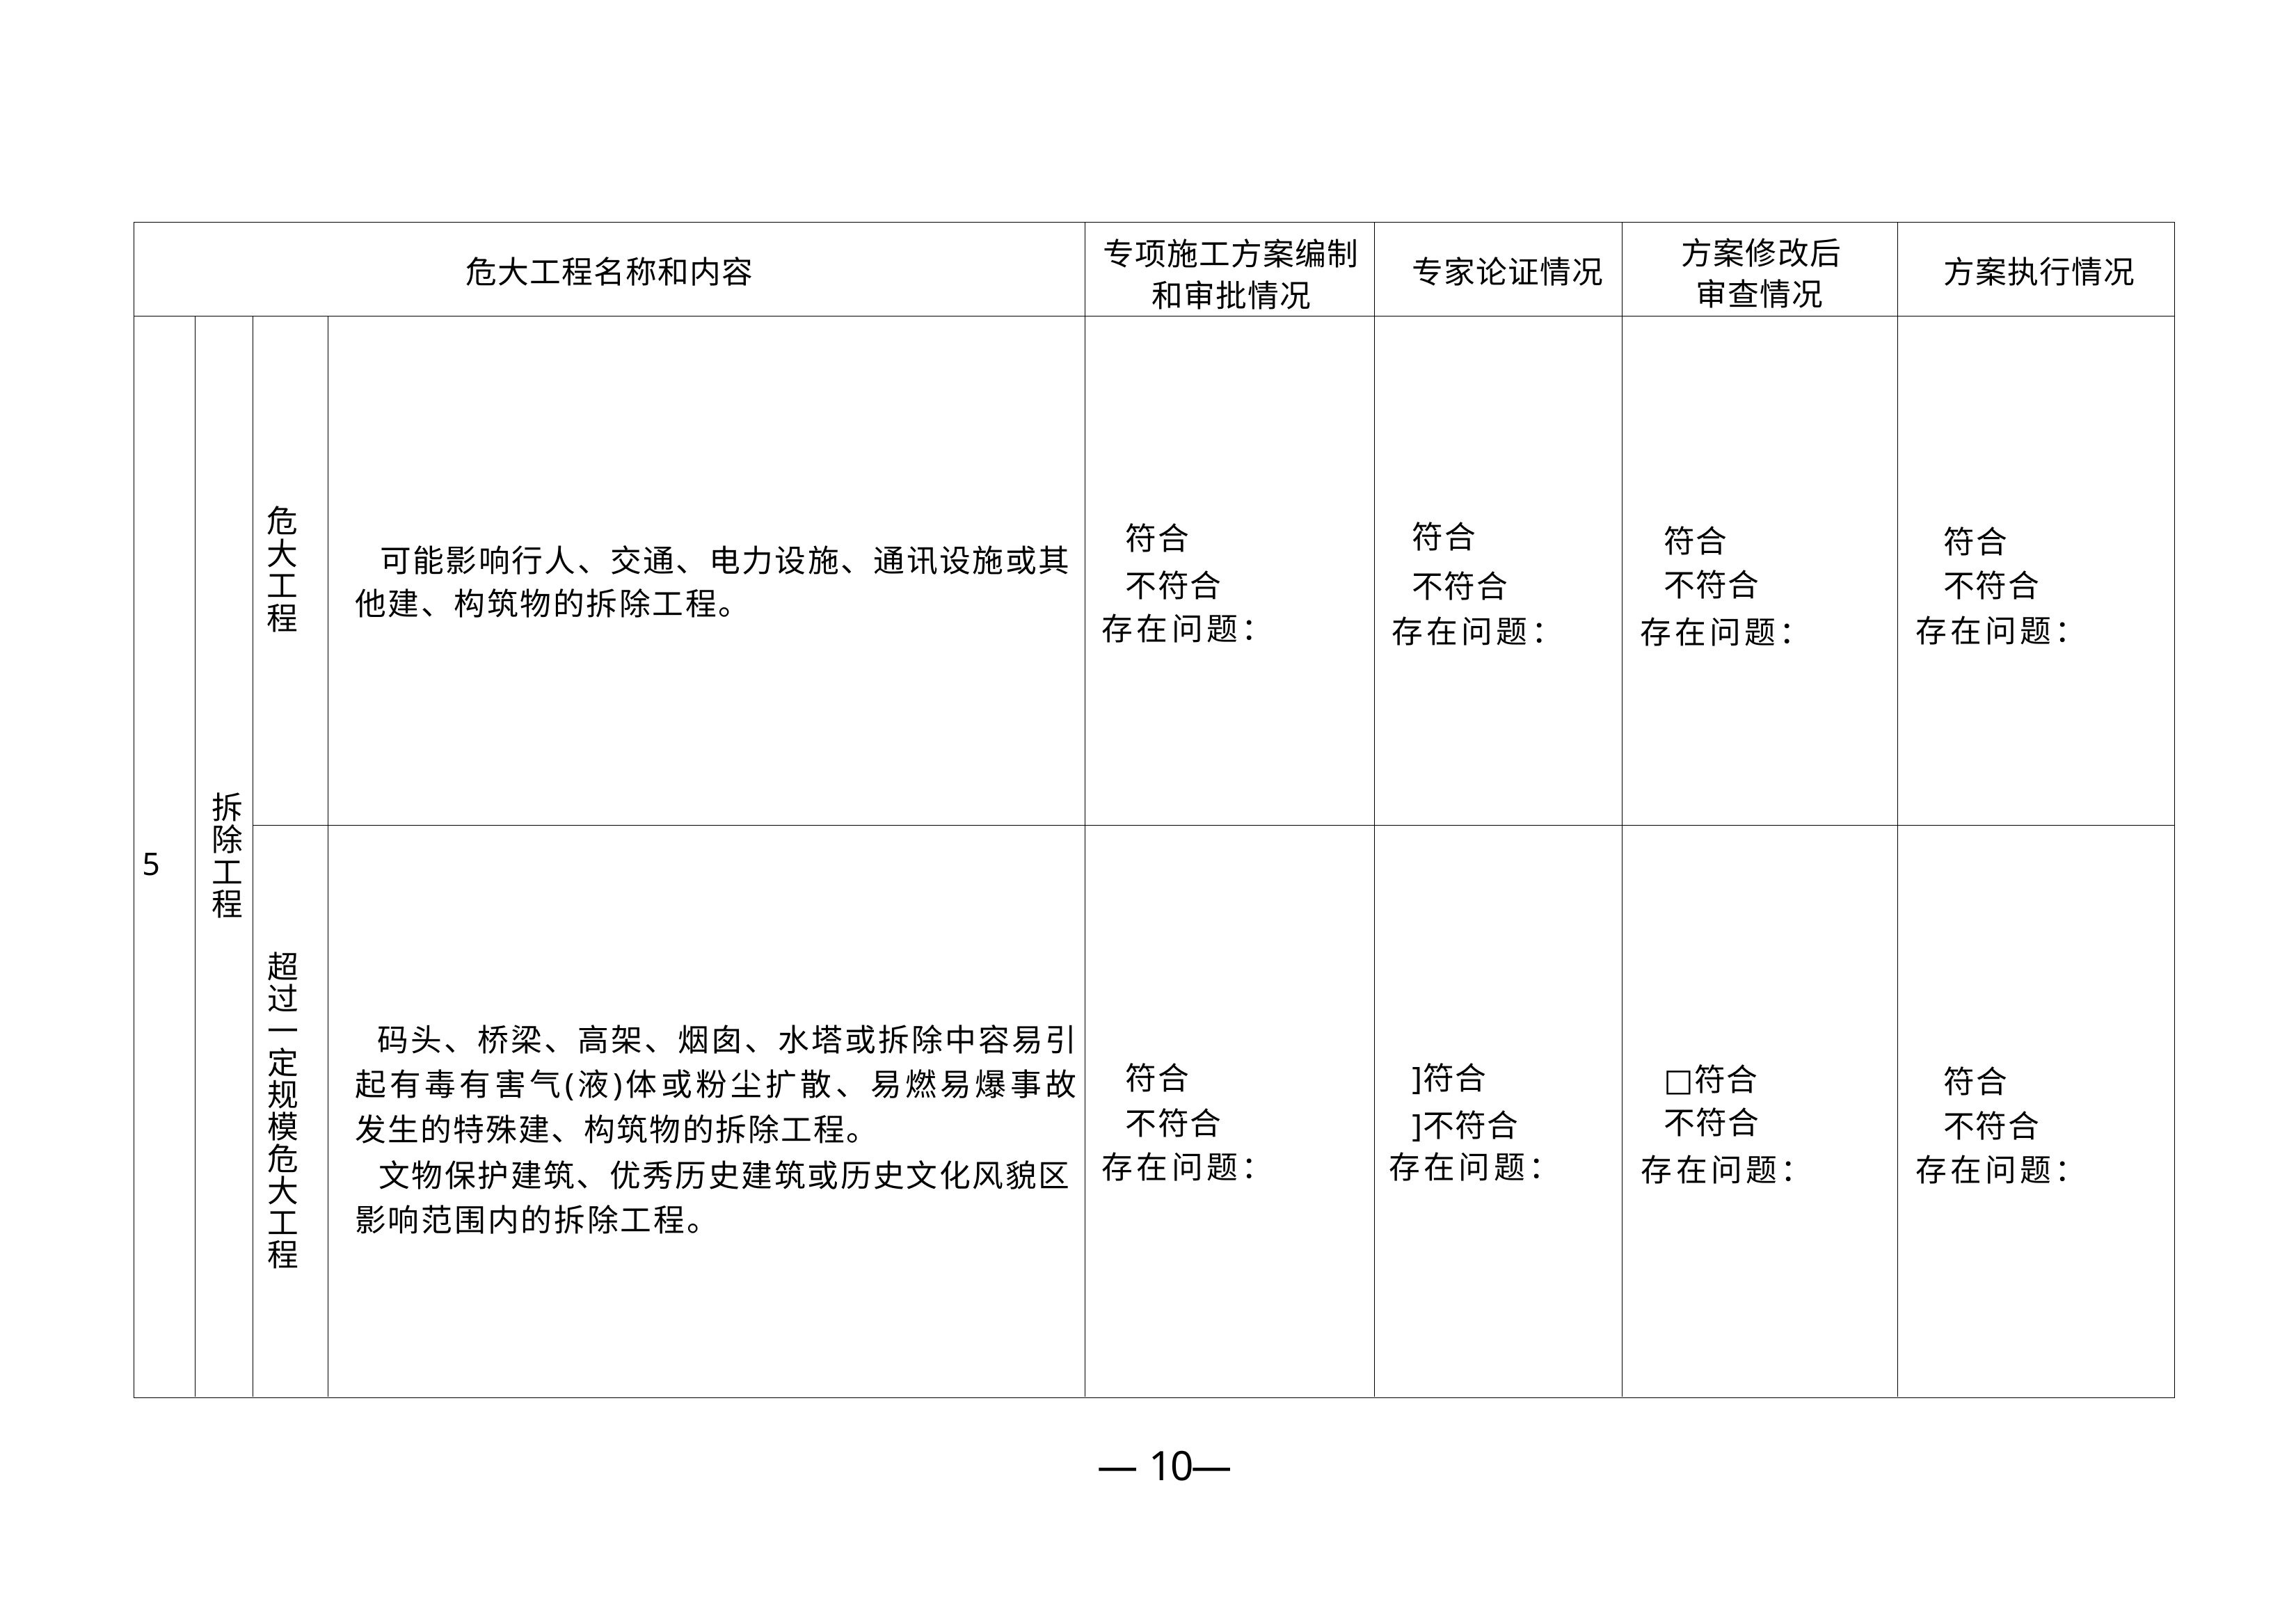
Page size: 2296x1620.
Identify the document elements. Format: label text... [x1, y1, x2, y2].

table_cell 拆除工程 [196, 316, 253, 1397]
table_cell 符合 不符合 存在问题： [1898, 316, 2174, 825]
table_cell 符合 不符合 存在问题： [1085, 826, 1374, 1397]
table_cell 5 [134, 316, 195, 1397]
table_cell 符合 不符合 存在问题： [1623, 316, 1897, 825]
table_header 方案修改后 审查情况 [1623, 223, 1897, 316]
table_header 专项施工方案编制 和审批情况 [1085, 223, 1374, 316]
table_cell 符合 不符合 存在问题： [1375, 316, 1622, 825]
table_header 专家论证情况 [1375, 223, 1622, 316]
table_cell 符合 不符合 存在问题： [1898, 826, 2174, 1397]
table_cell 危大工程 [253, 316, 328, 825]
table_header 危大工程名称和内容 [134, 223, 1085, 316]
table_cell ]符合 ]不符合 存在问题： [1375, 826, 1622, 1397]
table_cell □符合 不符合 存在问题： [1623, 826, 1897, 1397]
table_header 方案执行情况 [1898, 223, 2174, 316]
table_cell 超过一定规模危大工程 [253, 826, 328, 1397]
table_cell 可能影响行人、交通、电力设施、通讯设施或其 他建、构筑物的拆除工程。 [328, 316, 1085, 825]
table_cell 码头、桥梁、高架、烟囱、水塔或拆除中容易引 起有毒有害气(液)体或粉尘扩散、易燃易爆事故 发生的特殊建、构筑物的拆除工程。 文物保护建筑、优秀历史建筑或历史文化风貌区 影响范围内的拆除工程。 [328, 826, 1085, 1397]
table_cell 符合 不符合 存在问题： [1085, 316, 1374, 825]
